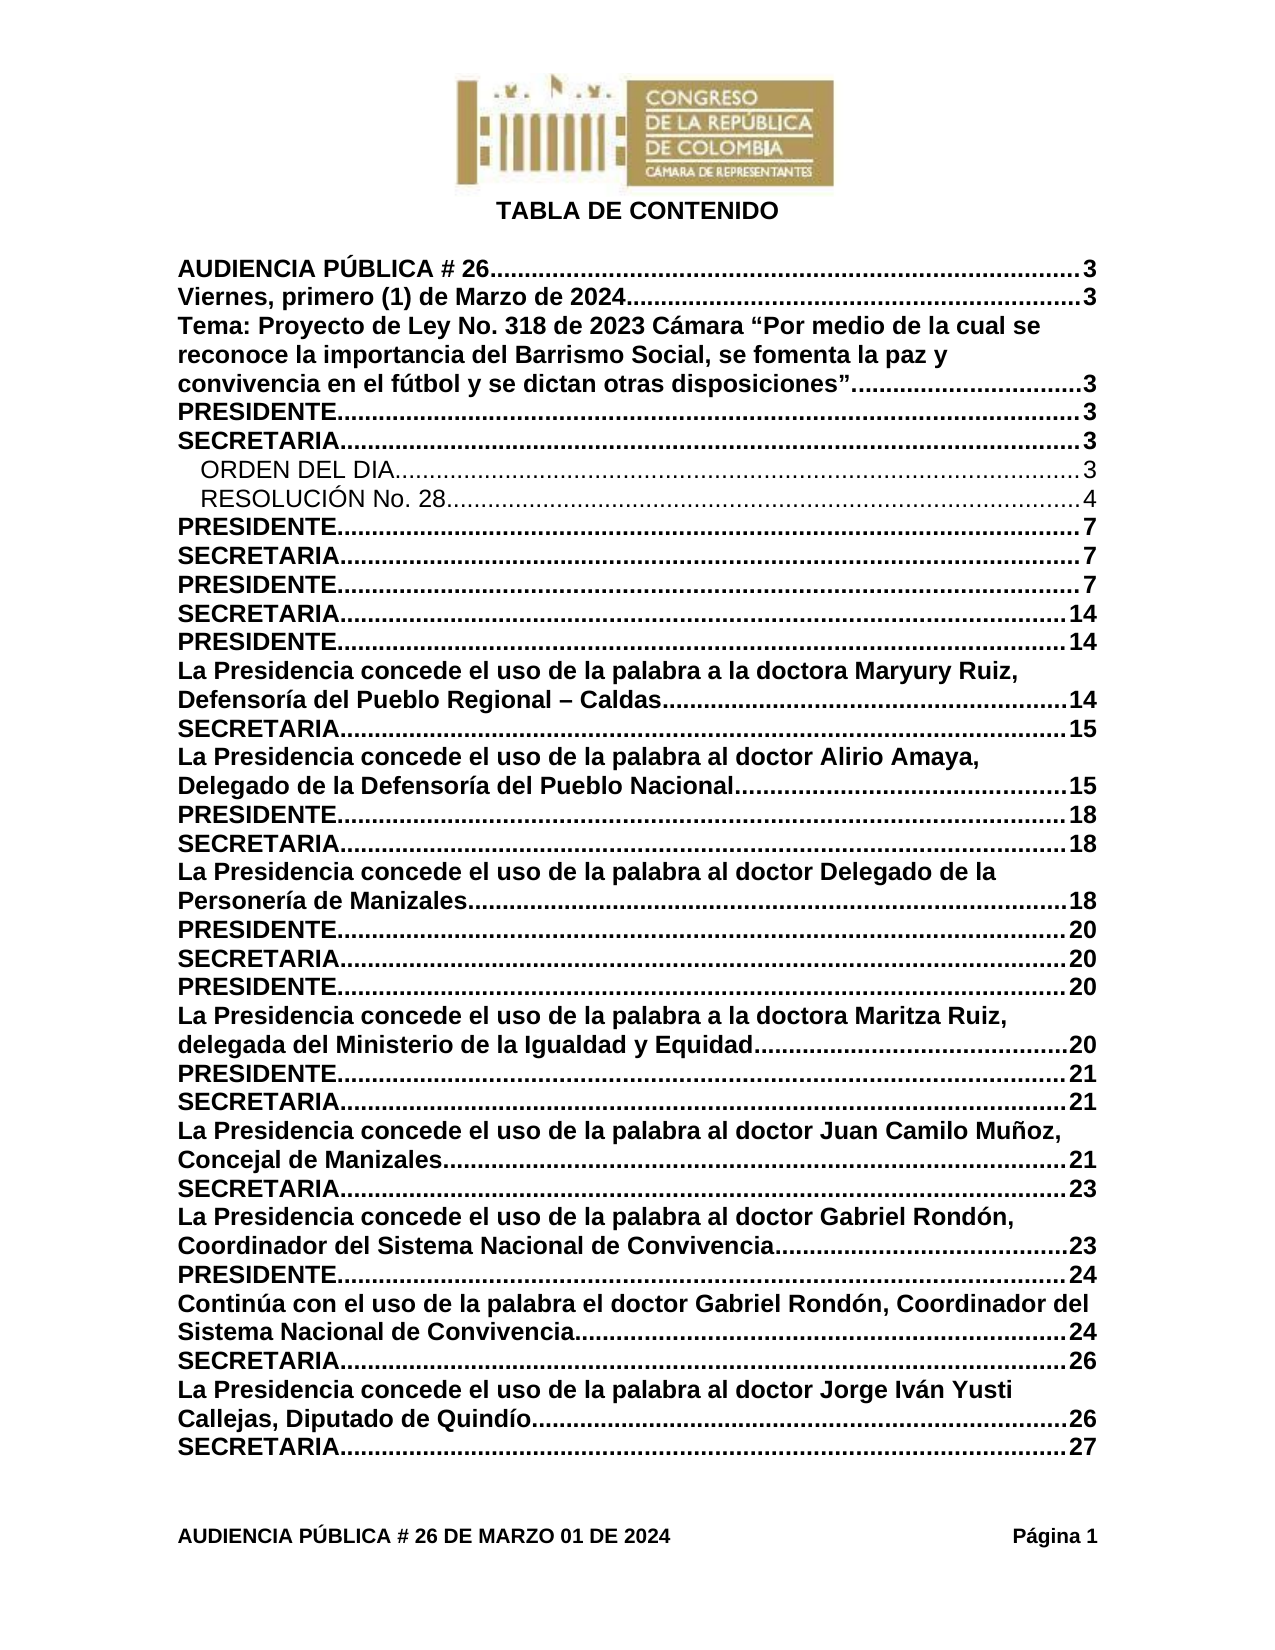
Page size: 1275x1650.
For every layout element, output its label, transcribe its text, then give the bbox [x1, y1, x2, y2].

text SECRETARIA 3 [177, 426, 1098, 455]
text PRESIDENTE 24 [177, 1260, 1098, 1289]
text SECRETARIA 18 [177, 829, 1098, 857]
text ORDEN DEL DIA 3 [200, 455, 1098, 484]
text SECRETARIA 23 [177, 1174, 1098, 1202]
text PRESIDENTE 18 [177, 800, 1098, 829]
text SECRETARIA 27 [177, 1432, 1098, 1461]
text SECRETARIA 7 [177, 541, 1098, 570]
text SECRETARIA 21 [177, 1087, 1098, 1116]
text Tema: Proyecto de Ley No. 318 de 2023 Cámara “Por medio de la cual se reconoce la importancia del Barrismo Social, se fomenta la paz y convivencia en el fútbol y se dictan otras disposiciones”. 3 [177, 311, 1098, 397]
text La Presidencia concede el uso de la palabra al doctor Gabriel Rondón, Coordinador del Sistema Nacional de Convivencia 23 [177, 1202, 1098, 1260]
text La Presidencia concede el uso de la palabra al doctor Alirio Amaya, Delegado de la Defensoría del Pueblo Nacional 15 [177, 742, 1098, 800]
text Viernes, primero (1) de Marzo de 2024 3 [177, 282, 1098, 311]
text SECRETARIA 20 [177, 944, 1098, 972]
text RESOLUCIÓN No. 28 4 [200, 484, 1098, 512]
picture [430, 73, 845, 197]
text PRESIDENTE 7 [177, 570, 1098, 599]
text PRESIDENTE 7 [177, 512, 1098, 541]
text PRESIDENTE 14 [177, 627, 1098, 656]
text La Presidencia concede el uso de la palabra al doctor Delegado de la Personería de Manizales 18 [177, 857, 1098, 915]
text PRESIDENTE 3 [177, 397, 1098, 426]
text La Presidencia concede el uso de la palabra a la doctora Maryury Ruiz, Defensoría del Pueblo Regional – Caldas 14 [177, 656, 1098, 714]
text PRESIDENTE 20 [177, 972, 1098, 1001]
text SECRETARIA 14 [177, 599, 1098, 627]
text Continúa con el uso de la palabra el doctor Gabriel Rondón, Coordinador del Sistema Nacional de Convivencia 24 [177, 1289, 1098, 1346]
list TABLA DE CONTENIDO [177, 196, 1098, 225]
text PRESIDENTE 21 [177, 1059, 1098, 1087]
text AUDIENCIA PÚBLICA # 26 3 [177, 254, 1098, 282]
text SECRETARIA 26 [177, 1346, 1098, 1375]
text PRESIDENTE 20 [177, 915, 1098, 944]
text La Presidencia concede el uso de la palabra a la doctora Maritza Ruiz, delegada del Ministerio de la Igualdad y Equidad 20 [177, 1001, 1098, 1059]
text SECRETARIA 15 [177, 714, 1098, 742]
text La Presidencia concede el uso de la palabra al doctor Jorge Iván Yusti Callejas, Diputado de Quindío 26 [177, 1375, 1098, 1432]
text La Presidencia concede el uso de la palabra al doctor Juan Camilo Muñoz, Concejal de Manizales 21 [177, 1116, 1098, 1174]
